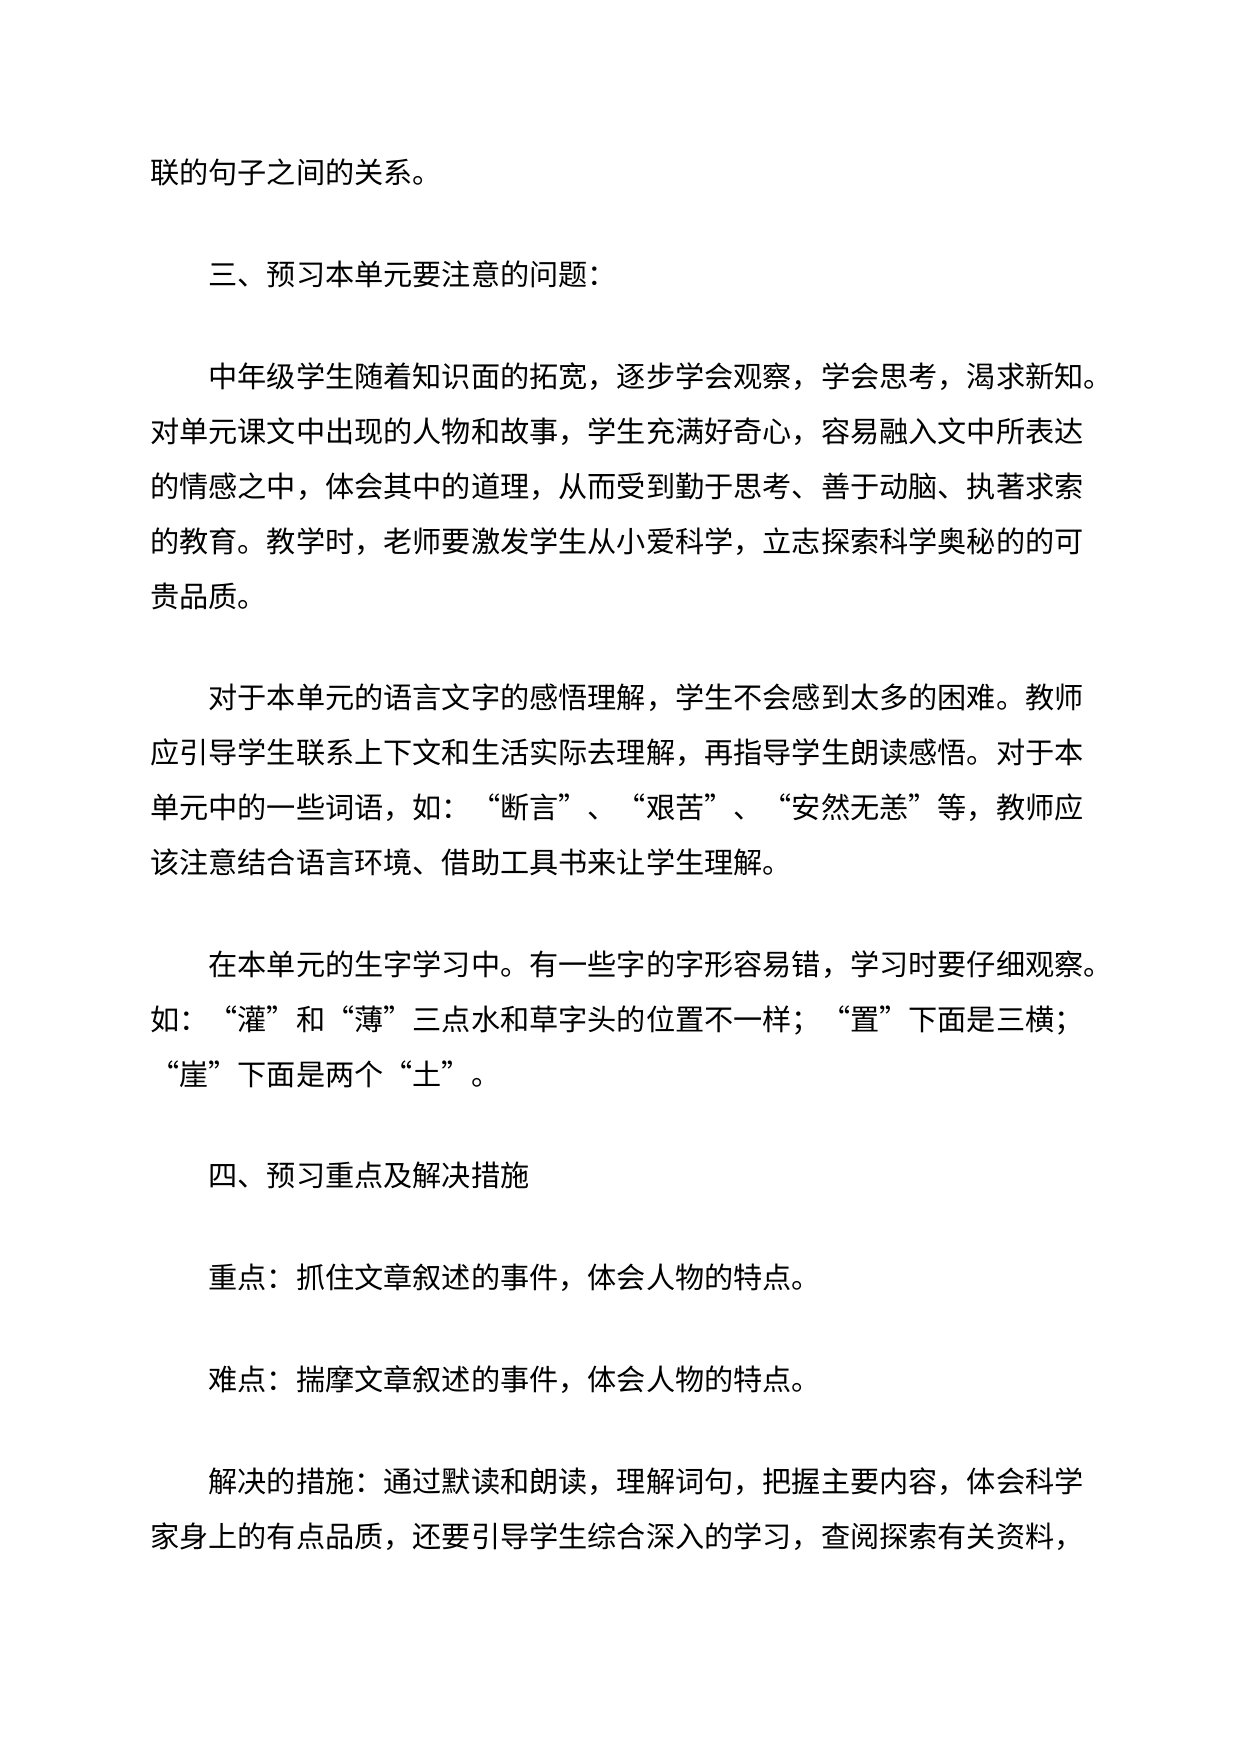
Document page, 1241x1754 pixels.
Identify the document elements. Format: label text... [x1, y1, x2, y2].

text 难点：揣摩文章叙述的事件，体会人物的特点。 [150, 1356, 1090, 1399]
text 三、预习本单元要注意的问题： [150, 252, 1090, 294]
text 中年级学生随着知识面的拓宽，逐步学会观察，学会思考，渴求新知。对单元课文中出现的人物和故事，学生充满好奇心，容易融入文中所表达的情感之中，体会其中的道理，从而受到勤于思考、善于动脑、执著求索的教育。教学时，老师要激发学生从小爱科学，立志探索科学奥秘的的可贵品质。 [150, 353, 1090, 615]
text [150, 1458, 1090, 1555]
text 重点：抓住文章叙述的事件，体会人物的特点。 [150, 1255, 1090, 1297]
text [150, 150, 1090, 192]
text 在本单元的生字学习中。有一些字的字形容易错，学习时要仔细观察。如：“灌”和“薄”三点水和草字头的位置不一样；“置”下面是三横；“崖”下面是两个“土”。 [150, 941, 1090, 1093]
text 对于本单元的语言文字的感悟理解，学生不会感到太多的困难。教师应引导学生联系上下文和生活实际去理解，再指导学生朗读感悟。对于本单元中的一些词语，如：“断言”、“艰苦”、“安然无恙”等，教师应该注意结合语言环境、借助工具书来让学生理解。 [150, 675, 1090, 882]
text 四、预习重点及解决措施 [150, 1153, 1090, 1195]
